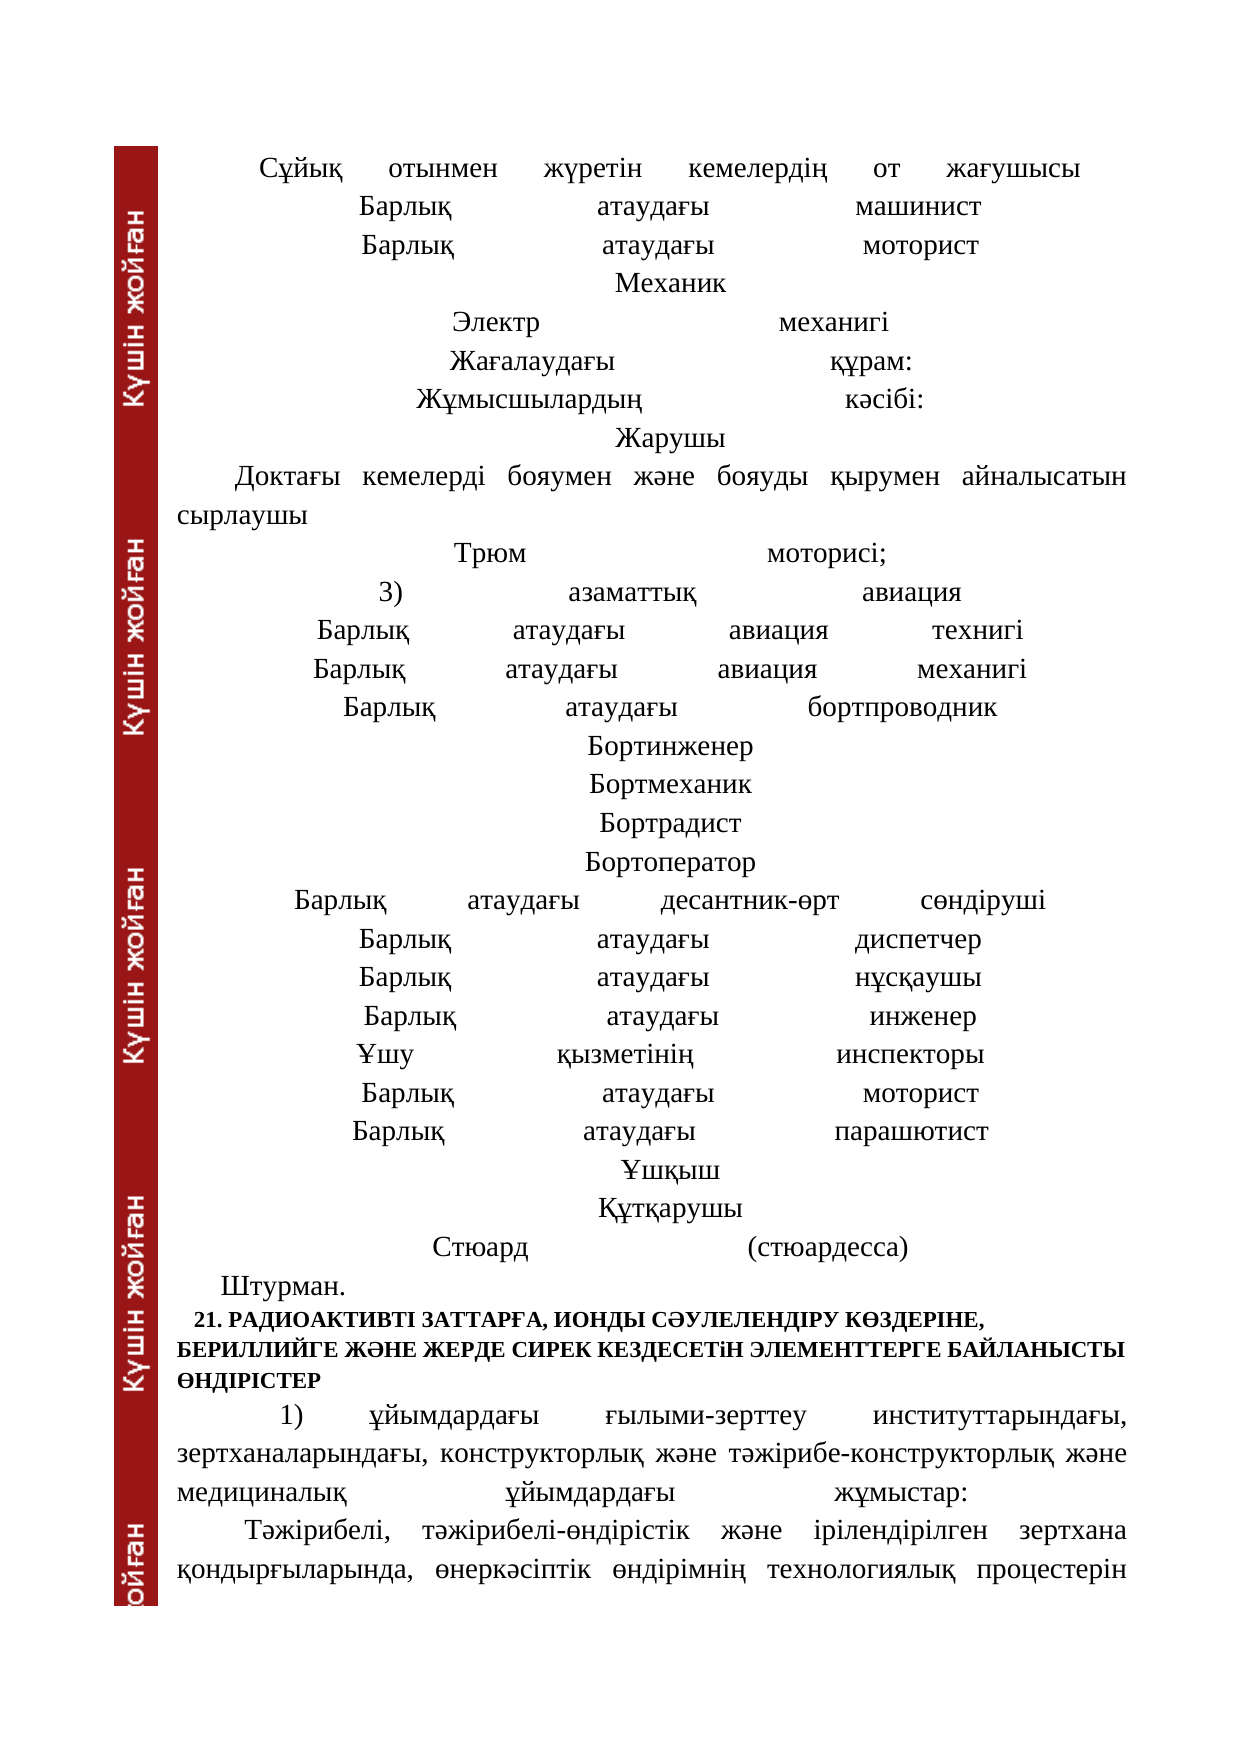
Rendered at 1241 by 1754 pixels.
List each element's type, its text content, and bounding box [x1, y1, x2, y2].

picture [114, 146, 158, 150]
picture [114, 1584, 158, 1606]
text 21. РАДИОАКТИВТІ ЗАТТАРҒА, ИОНДЫ СӘУЛЕЛЕНДІРУ КӨЗДЕРІНЕ, БЕРИЛЛИЙГЕ ЖӘНЕ ЖЕРДЕ СИРЕК КЕЗДЕСЕТiН ЭЛЕМЕНТТЕРГЕ БАЙЛАНЫСТЫ ӨНДIРIСТЕР [112, 1306, 1128, 1393]
picture [114, 1301, 158, 1306]
picture [114, 1393, 158, 1397]
